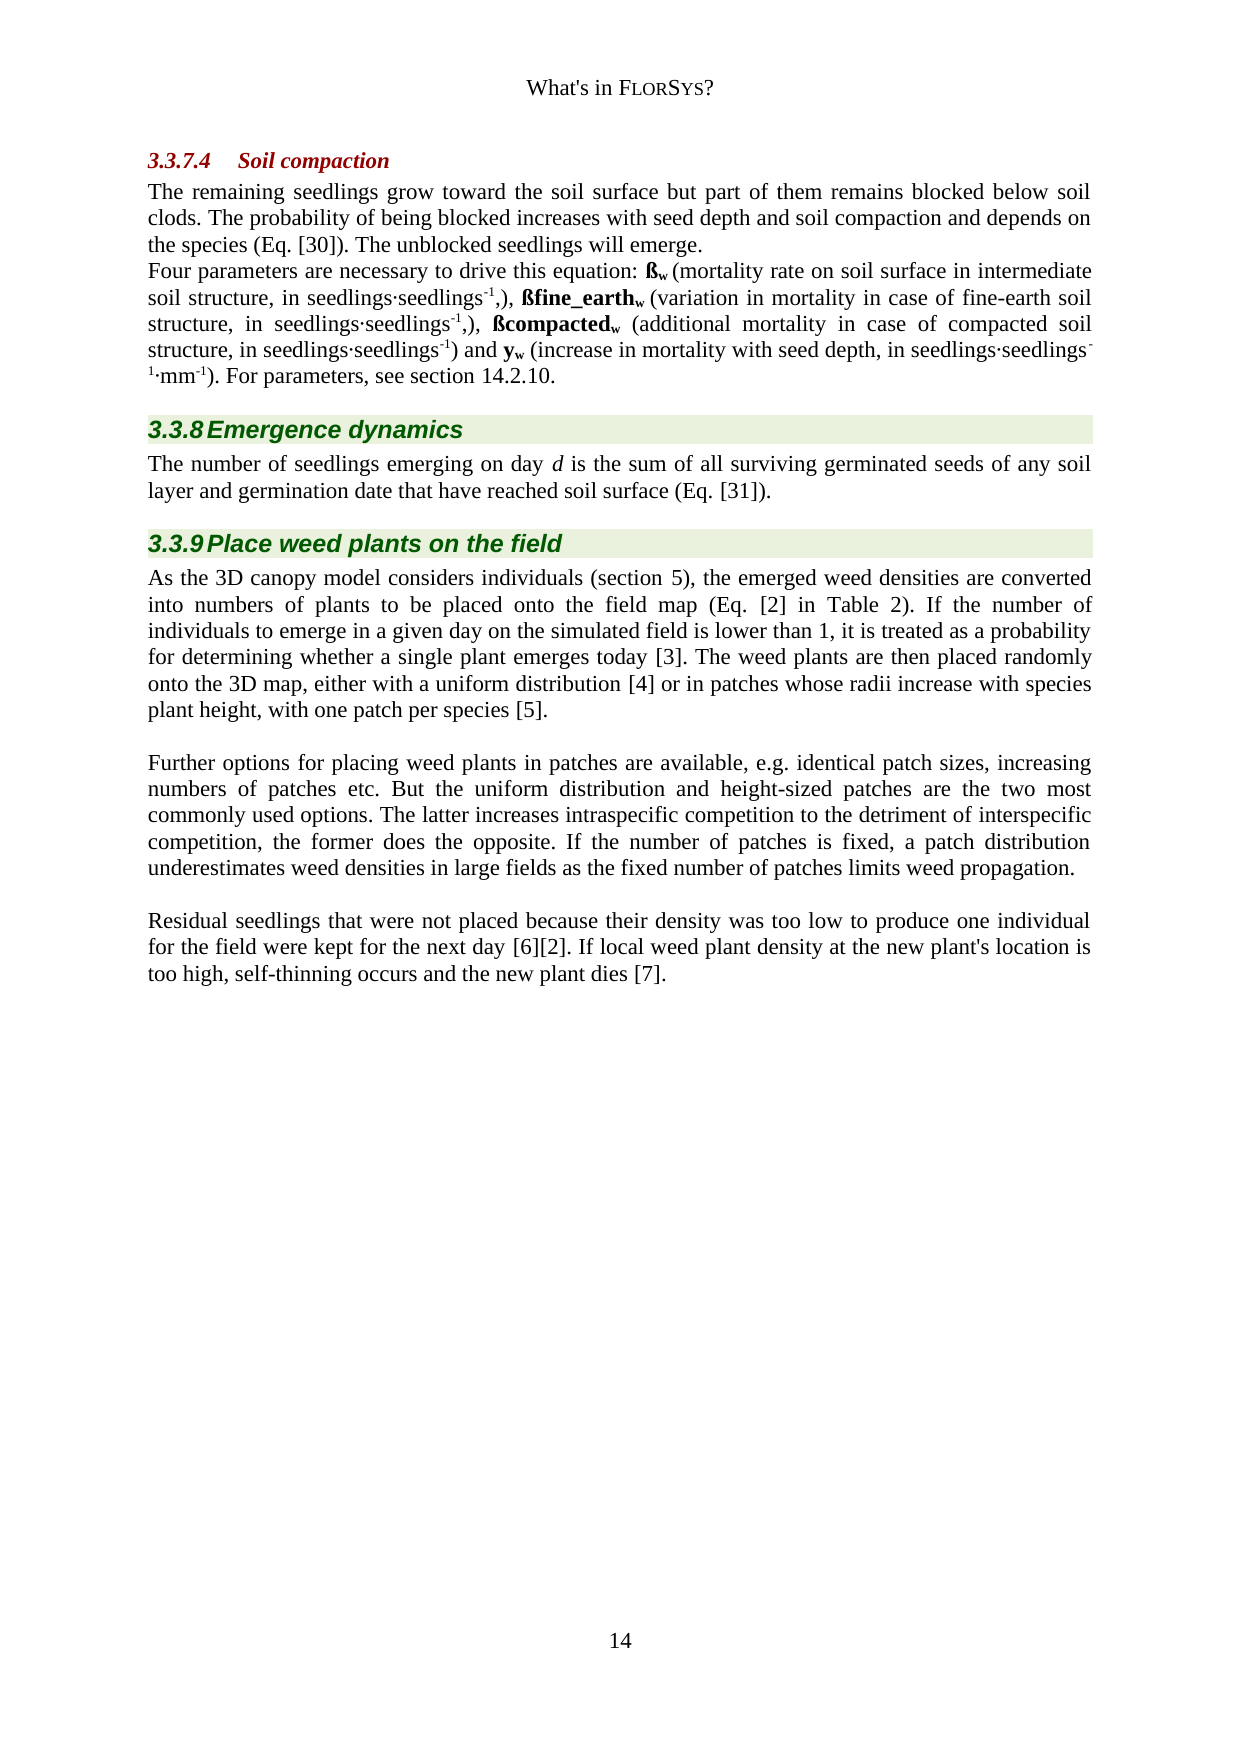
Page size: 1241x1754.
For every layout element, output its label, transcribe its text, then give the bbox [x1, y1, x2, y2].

text Further options for placing weed plants in patches are available, e.g. identical patch sizes, increasing numbers of patches etc. But the uniform distribution and height-sized patches are the two most commonly used options. The latter increases intraspecific competition to the detriment of interspecific competition, the former does the opposite. If the number of patches is fixed, a patch distribution underestimates weed densities in large fields as the fixed number of patches limits weed propagation. [148, 749, 1093, 881]
subtitle Place weed plants on the field [148, 529, 1093, 558]
subtitle Soil compaction [148, 148, 1093, 174]
subtitle Emergence dynamics [148, 415, 1093, 444]
text Four parameters are necessary to drive this equation: ßw (mortality rate on soil surface in intermediate soil structure, in seedlings∙seedlings-1,), ßfine_earthw (variation in mortality in case of fine-earth soil structure, in seedlings∙seedlings-1,), ßcompactedw (additional mortality in case of compacted soil structure, in seedlings∙seedlings-1) and yw (increase in mortality with seed depth, in seedlings∙seedlings-1∙mm-1). For parameters, see section 14.2.10. [148, 257, 1093, 389]
text The remaining seedlings grow toward the soil surface but part of them remains blocked below soil clods. The probability of being blocked increases with seed depth and soil compaction and depends on the species (Eq. [30]). The unblocked seedlings will emerge. [148, 178, 1093, 257]
text As the 3D canopy model considers individuals (section 5), the emerged weed densities are converted into numbers of plants to be placed onto the field map (Eq. [2] in Table 2). If the number of individuals to emerge in a given day on the simulated field is lower than 1, it is treated as a probability for determining whether a single plant emerges today [3]. The weed plants are then placed randomly onto the 3D map, either with a uniform distribution [4] or in patches whose radii increase with species plant height, with one patch per species [5]. [148, 564, 1093, 722]
text The number of seedlings emerging on day d is the sum of all surviving germinated seeds of any soil layer and germination date that have reached soil surface (Eq. [31]). [148, 450, 1093, 503]
text Residual seedlings that were not placed because their density was too low to produce one individual for the field were kept for the next day [6][2]. If local weed plant density at the new plant's location is too high, self-thinning occurs and the new plant dies [7]. [148, 907, 1093, 986]
